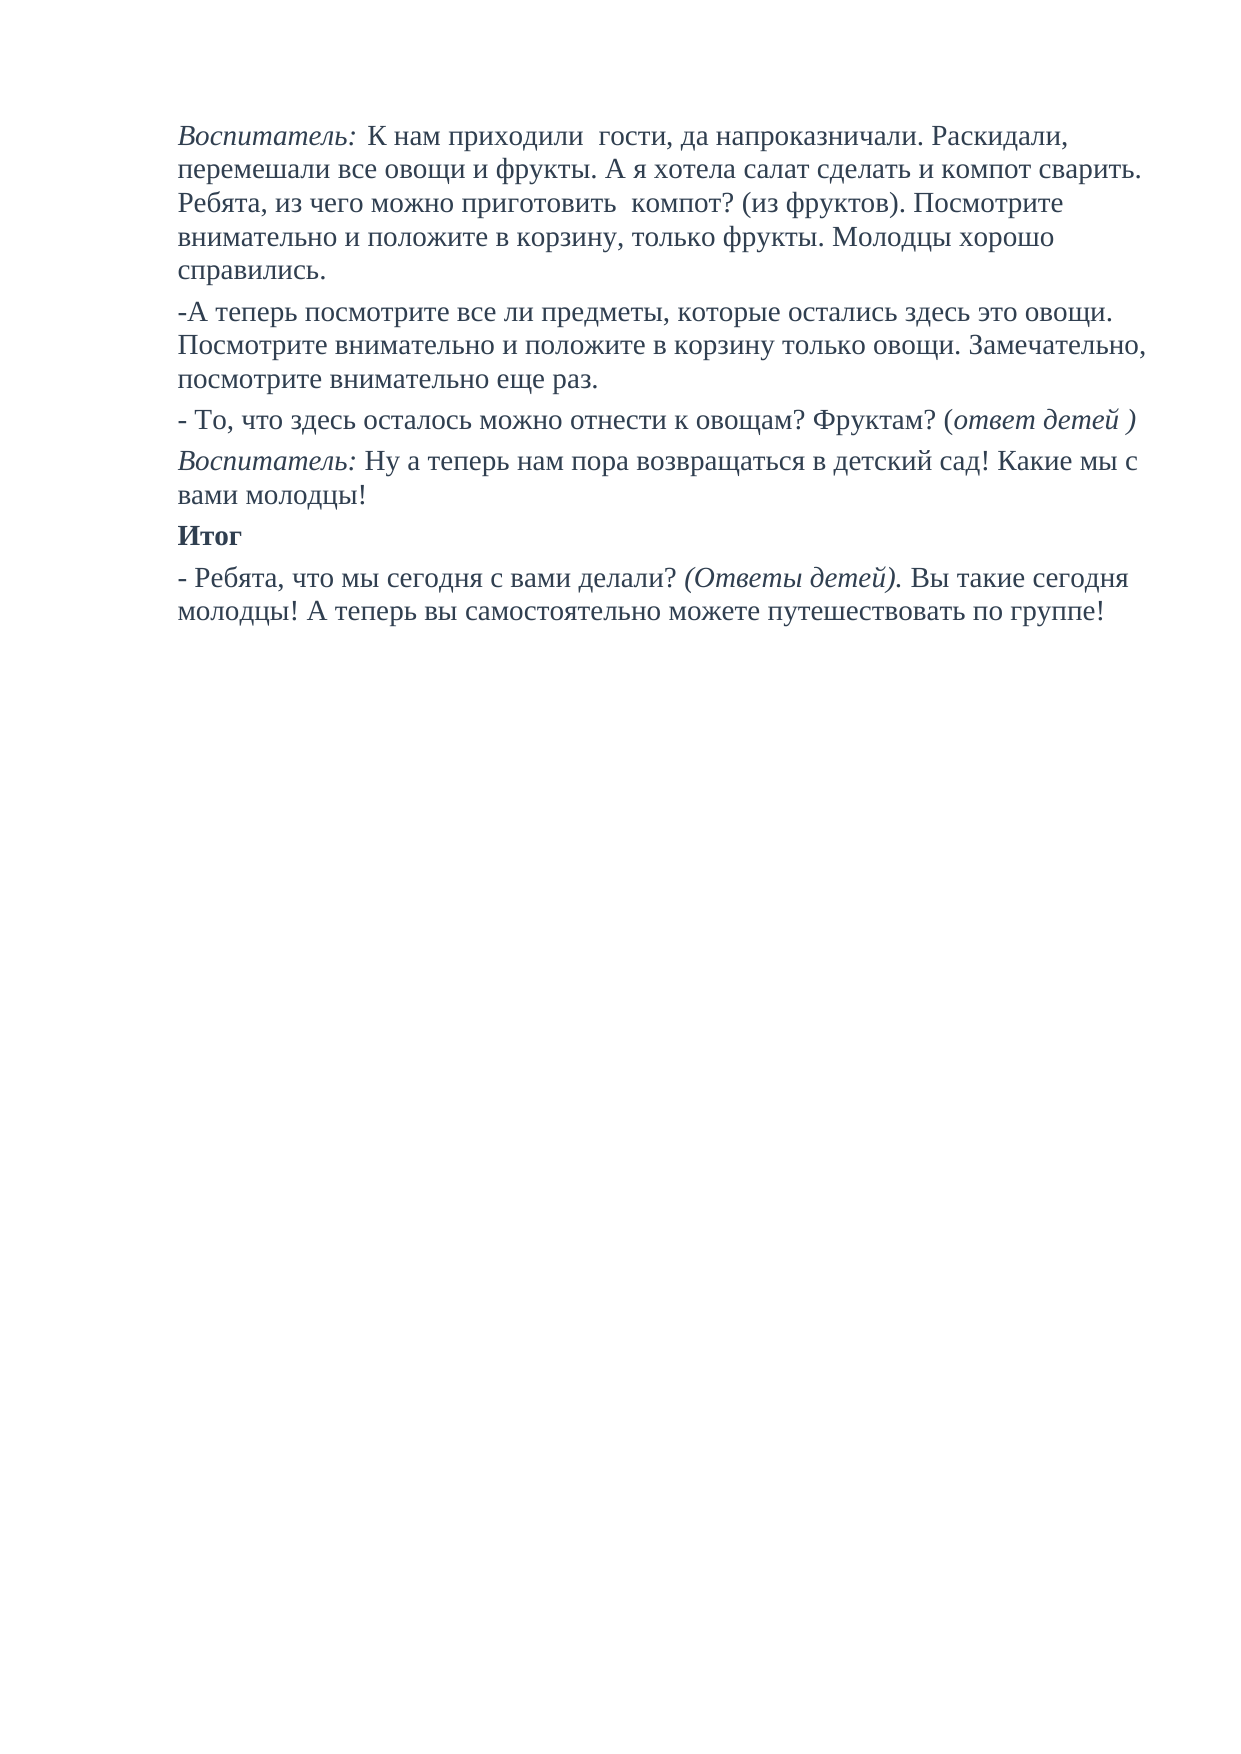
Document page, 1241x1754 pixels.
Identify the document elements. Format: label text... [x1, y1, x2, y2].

text Итог [177, 518, 1152, 552]
text - То, что здесь осталось можно отнести к овощам? Фруктам? (ответ детей ) [177, 402, 1152, 436]
text Воспитатель: К нам приходили гости, да напроказничали. Раскидали, перемешали все овощи и фрукты. А я хотела салат сделать и компот сварить. Ребята, из чего можно приготовить компот? (из фруктов). Посмотрите внимательно и положите в корзину, только фрукты. Молодцы хорошо справились. [177, 118, 1152, 286]
text - Ребята, что мы сегодня с вами делали? (Ответы детей). Вы такие сегодня молодцы! А теперь вы самостоятельно можете путешествовать по группе! [177, 560, 1152, 627]
text -А теперь посмотрите все ли предметы, которые остались здесь это овощи. Посмотрите внимательно и положите в корзину только овощи. Замечательно, посмотрите внимательно еще раз. [177, 294, 1152, 394]
text Воспитатель: Ну а теперь нам пора возвращаться в детский сад! Какие мы с вами молодцы! [177, 443, 1152, 511]
